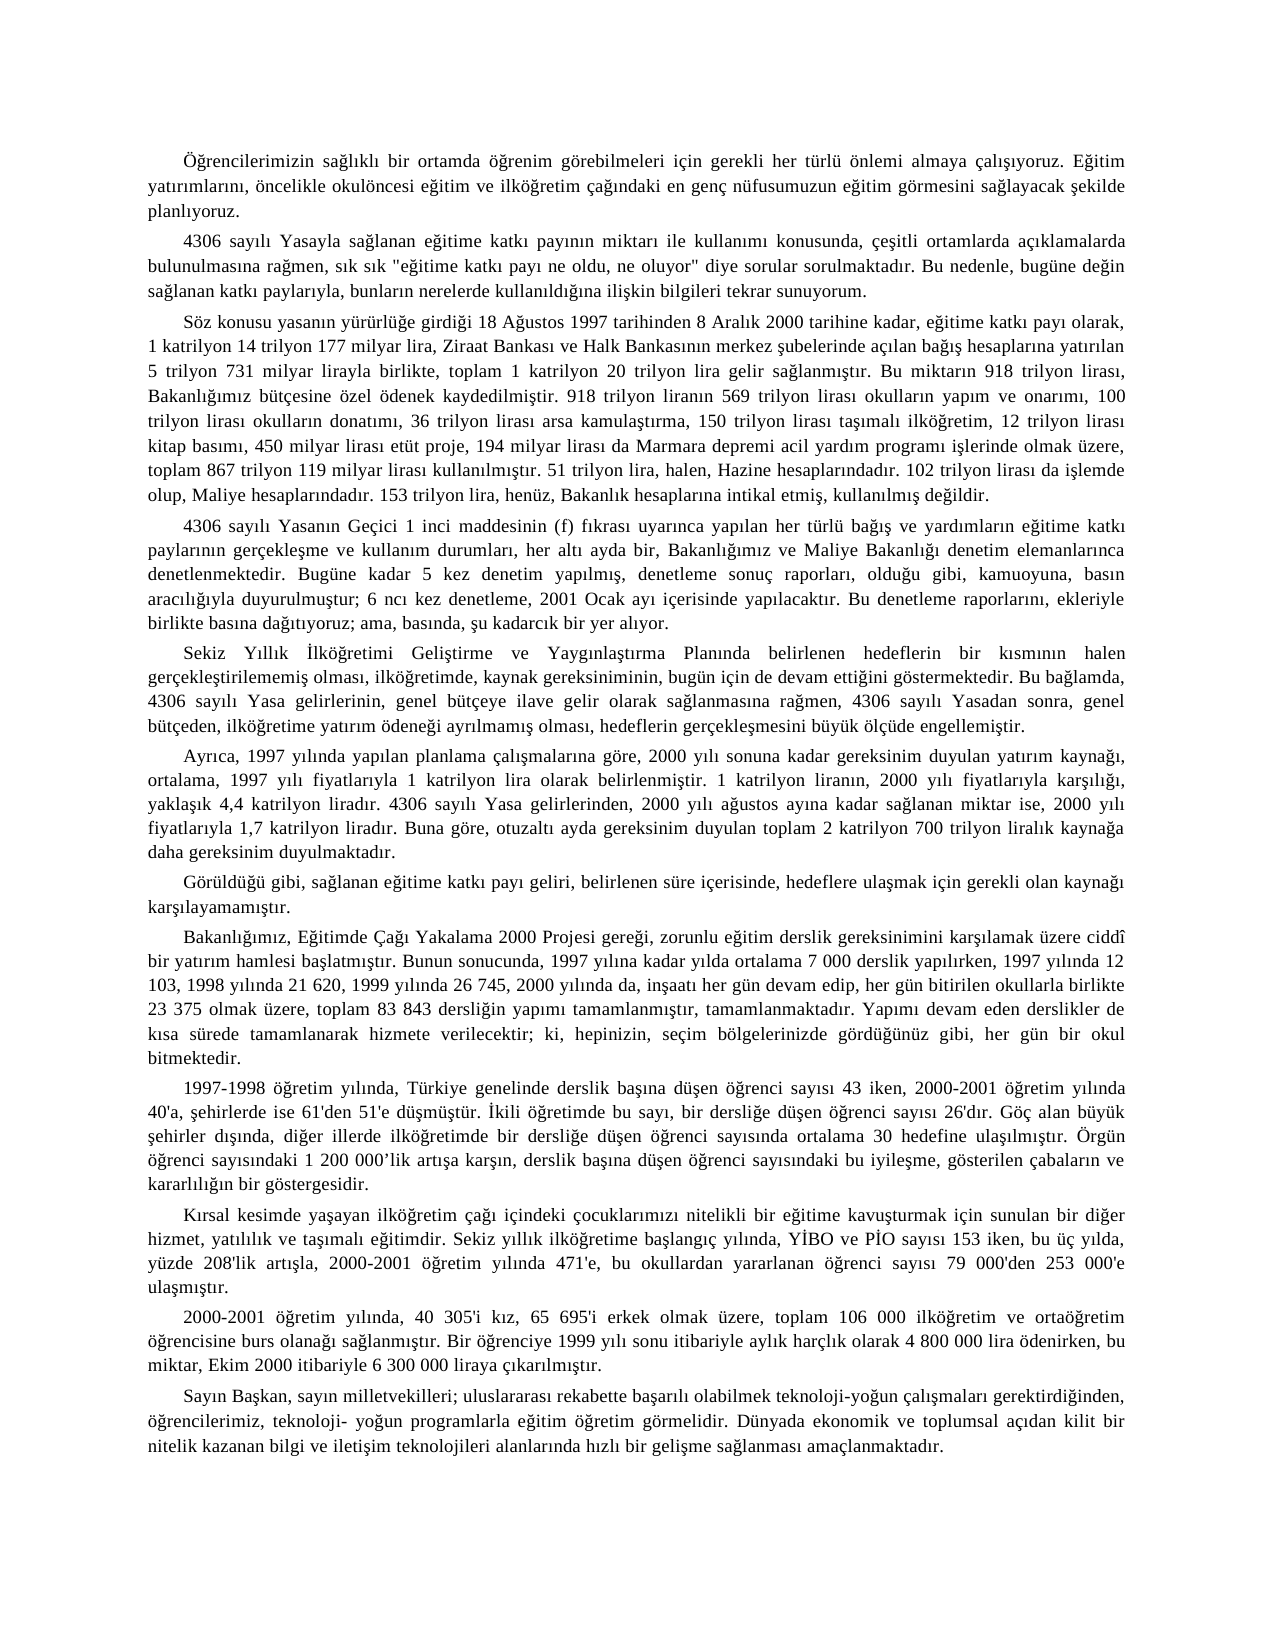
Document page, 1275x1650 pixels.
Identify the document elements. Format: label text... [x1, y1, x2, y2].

text 1997-1998 öğretim yılında, Türkiye genelinde derslik başına düşen öğrenci sayısı 43 iken, 2000-2001 öğretim yılında 40'a, şehirlerde ise 61'den 51'e düşmüştür. İkili öğretimde bu sayı, bir dersliğe düşen öğrenci sayısı 26'dır. Göç alan büyük şehirler dışında, diğer illerde ilköğretimde bir dersliğe düşen öğrenci sayısında ortalama 30 hedefine ulaşılmıştır. Örgün öğrenci sayısındaki 1 200 000’lik artışa karşın, derslik başına düşen öğrenci sayısındaki bu iyileşme, gösterilen çabaların ve kararlılığın bir göstergesidir. [148, 1075, 1127, 1196]
text 4306 sayılı Yasayla sağlanan eğitime katkı payının miktarı ile kullanımı konusunda, çeşitli ortamlarda açıklamalarda bulunulmasına rağmen, sık sık "eğitime katkı payı ne oldu, ne oluyor" diye sorular sorulmaktadır. Bu nedenle, bugüne değin sağlanan katkı paylarıyla, bunların nerelerde kullanıldığına ilişkin bilgileri tekrar sunuyorum. [148, 228, 1127, 302]
text Görüldüğü gibi, sağlanan eğitime katkı payı geliri, belirlenen süre içerisinde, hedeflere ulaşmak için gerekli olan kaynağı karşılayamamıştır. [148, 870, 1127, 918]
text Ayrıca, 1997 yılında yapılan planlama çalışmalarına göre, 2000 yılı sonuna kadar gereksinim duyulan yatırım kaynağı, ortalama, 1997 yılı fiyatlarıyla 1 katrilyon lira olarak belirlenmiştir. 1 katrilyon liranın, 2000 yılı fiyatlarıyla karşılığı, yaklaşık 4,4 katrilyon liradır. 4306 sayılı Yasa gelirlerinden, 2000 yılı ağustos ayına kadar sağlanan miktar ise, 2000 yılı fiyatlarıyla 1,7 katrilyon liradır. Buna göre, otuzaltı ayda gereksinim duyulan toplam 2 katrilyon 700 trilyon liralık kaynağa daha gereksinim duyulmaktadır. [148, 743, 1127, 864]
text Söz konusu yasanın yürürlüğe girdiği 18 Ağustos 1997 tarihinden 8 Aralık 2000 tarihine kadar, eğitime katkı payı olarak, 1 katrilyon 14 trilyon 177 milyar lira, Ziraat Bankası ve Halk Bankasının merkez şubelerinde açılan bağış hesaplarına yatırılan 5 trilyon 731 milyar lirayla birlikte, toplam 1 katrilyon 20 trilyon lira gelir sağlanmıştır. Bu miktarın 918 trilyon lirası, Bakanlığımız bütçesine özel ödenek kaydedilmiştir. 918 trilyon liranın 569 trilyon lirası okulların yapım ve onarımı, 100 trilyon lirası okulların donatımı, 36 trilyon lirası arsa kamulaştırma, 150 trilyon lirası taşımalı ilköğretim, 12 trilyon lirası kitap basımı, 450 milyar lirası etüt proje, 194 milyar lirası da Marmara depremi acil yardım programı işlerinde olmak üzere, toplam 867 trilyon 119 milyar lirası kullanılmıştır. 51 trilyon lira, halen, Hazine hesaplarındadır. 102 trilyon lirası da işlemde olup, Maliye hesaplarındadır. 153 trilyon lira, henüz, Bakanlık hesaplarına intikal etmiş, kullanılmış değildir. [148, 308, 1127, 507]
text Bakanlığımız, Eğitimde Çağı Yakalama 2000 Projesi gereği, zorunlu eğitim derslik gereksinimini karşılamak üzere ciddî bir yatırım hamlesi başlatmıştır. Bunun sonucunda, 1997 yılına kadar yılda ortalama 7 000 derslik yapılırken, 1997 yılında 12 103, 1998 yılında 21 620, 1999 yılında 26 745, 2000 yılında da, inşaatı her gün devam edip, her gün bitirilen okullarla birlikte 23 375 olmak üzere, toplam 83 843 dersliğin yapımı tamamlanmıştır, tamamlanmaktadır. Yapımı devam eden derslikler de kısa sürede tamamlanarak hizmete verilecektir; ki, hepinizin, seçim bölgelerinizde gördüğünüz gibi, her gün bir okul bitmektedir. [148, 924, 1127, 1069]
text Sayın Başkan, sayın milletvekilleri; uluslararası rekabette başarılı olabilmek teknoloji-yoğun çalışmaları gerektirdiğinden, öğrencilerimiz, teknoloji- yoğun programlarla eğitim öğretim görmelidir. Dünyada ekonomik ve toplumsal açıdan kilit bir nitelik kazanan bilgi ve iletişim teknolojileri alanlarında hızlı bir gelişme sağlanması amaçlanmaktadır. [148, 1383, 1127, 1457]
text 2000-2001 öğretim yılında, 40 305'i kız, 65 695'i erkek olmak üzere, toplam 106 000 ilköğretim ve ortaöğretim öğrencisine burs olanağı sağlanmıştır. Bir öğrenciye 1999 yılı sonu itibariyle aylık harçlık olarak 4 800 000 lira ödenirken, bu miktar, Ekim 2000 itibariyle 6 300 000 liraya çıkarılmıştır. [148, 1304, 1127, 1377]
text Öğrencilerimizin sağlıklı bir ortamda öğrenim görebilmeleri için gerekli her türlü önlemi almaya çalışıyoruz. Eğitim yatırımlarını, öncelikle okulöncesi eğitim ve ilköğretim çağındaki en genç nüfusumuzun eğitim görmesini sağlayacak şekilde planlıyoruz. [148, 148, 1127, 222]
text Sekiz Yıllık İlköğretimi Geliştirme ve Yaygınlaştırma Planında belirlenen hedeflerin bir kısmının halen gerçekleştirilememiş olması, ilköğretimde, kaynak gereksiniminin, bugün için de devam ettiğini göstermektedir. Bu bağlamda, 4306 sayılı Yasa gelirlerinin, genel bütçeye ilave gelir olarak sağlanmasına rağmen, 4306 sayılı Yasadan sonra, genel bütçeden, ilköğretime yatırım ödeneği ayrılmamış olması, hedeflerin gerçekleşmesini büyük ölçüde engellemiştir. [148, 640, 1127, 737]
text 4306 sayılı Yasanın Geçici 1 inci maddesinin (f) fıkrası uyarınca yapılan her türlü bağış ve yardımların eğitime katkı paylarının gerçekleşme ve kullanım durumları, her altı ayda bir, Bakanlığımız ve Maliye Bakanlığı denetim elemanlarınca denetlenmektedir. Bugüne kadar 5 kez denetim yapılmış, denetleme sonuç raporları, olduğu gibi, kamuoyuna, basın aracılığıyla duyurulmuştur; 6 ncı kez denetleme, 2001 Ocak ayı içerisinde yapılacaktır. Bu denetleme raporlarını, ekleriyle birlikte basına dağıtıyoruz; ama, basında, şu kadarcık bir yer alıyor. [148, 512, 1127, 634]
text Kırsal kesimde yaşayan ilköğretim çağı içindeki çocuklarımızı nitelikli bir eğitime kavuşturmak için sunulan bir diğer hizmet, yatılılık ve taşımalı eğitimdir. Sekiz yıllık ilköğretime başlangıç yılında, YİBO ve PİO sayısı 153 iken, bu üç yılda, yüzde 208'lik artışla, 2000-2001 öğretim yılında 471'e, bu okullardan yararlanan öğrenci sayısı 79 000'den 253 000'e ulaşmıştır. [148, 1202, 1127, 1298]
